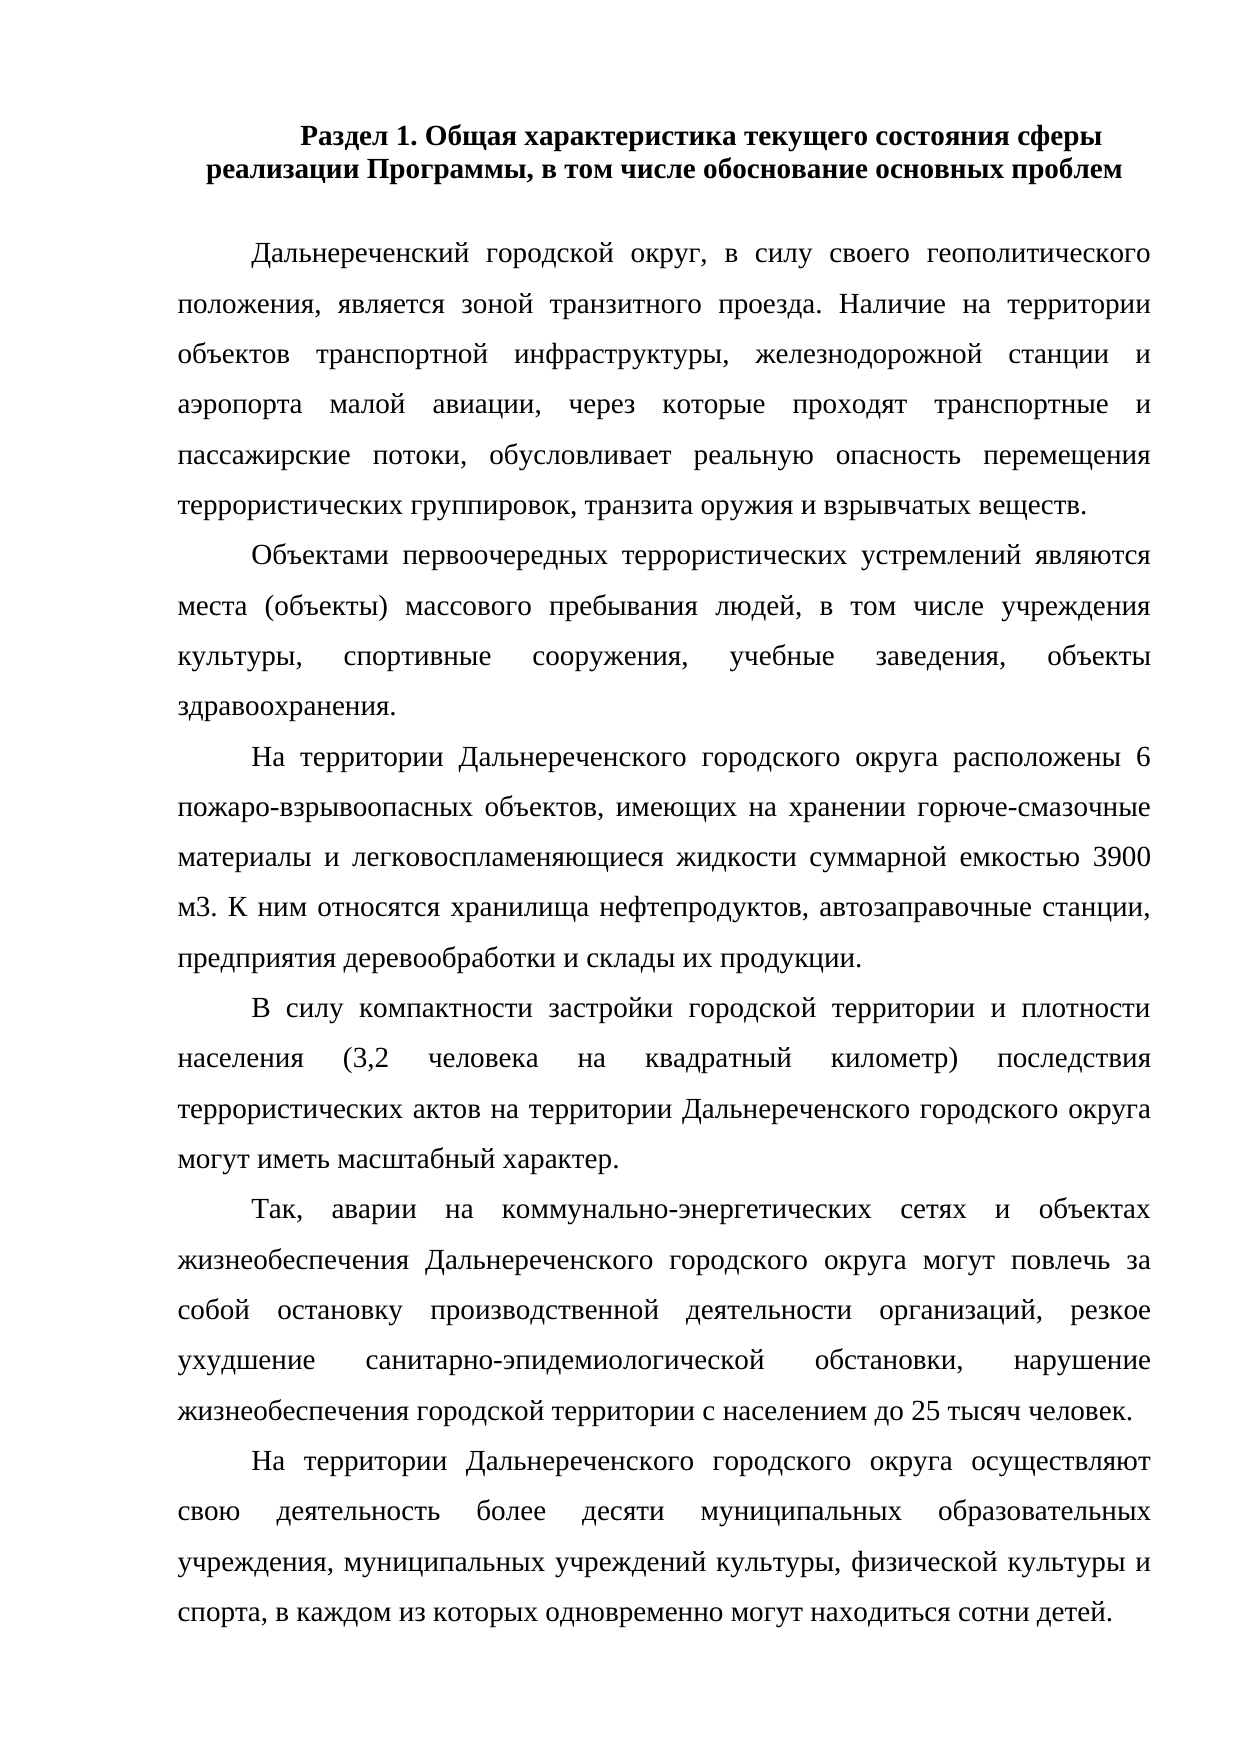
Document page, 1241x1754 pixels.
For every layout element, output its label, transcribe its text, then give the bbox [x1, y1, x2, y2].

text На территории Дальнереченского городского округа расположены 6 пожаро-взрывоопасных объектов, имеющих на хранении горюче-смазочные материалы и легковоспламеняющиеся жидкости суммарной емкостью 3900 м3. К ним относятся хранилища нефтепродуктов, автозаправочные станции, предприятия деревообработки и склады их продукции. [177, 739, 1152, 973]
text Раздел 1. Общая характеристика текущего состояния сферы реализации Программы, в том числе обоснование основных проблем [177, 118, 1152, 185]
text На территории Дальнереченского городского округа осуществляют свою деятельность более десяти муниципальных образовательных учреждения, муниципальных учреждений культуры, физической культуры и спорта, в каждом из которых одновременно могут находиться сотни детей. [177, 1443, 1152, 1627]
text В силу компактности застройки городской территории и плотности населения (3,2 человека на квадратный километр) последствия террористических актов на территории Дальнереченского городского округа могут иметь масштабный характер. [177, 990, 1152, 1175]
text Объектами первоочередных террористических устремлений являются места (объекты) массового пребывания людей, в том числе учреждения культуры, спортивные сооружения, учебные заведения, объекты здравоохранения. [177, 537, 1152, 722]
text Так, аварии на коммунально-энергетических сетях и объектах жизнеобеспечения Дальнереченского городского округа могут повлечь за собой остановку производственной деятельности организаций, резкое ухудшение санитарно-эпидемиологической обстановки, нарушение жизнеобеспечения городской территории с населением до 25 тысяч человек. [177, 1191, 1152, 1426]
text Дальнереченский городской округ, в силу своего геополитического положения, является зоной транзитного проезда. Наличие на территории объектов транспортной инфраструктуры, железнодорожной станции и аэропорта малой авиации, через которые проходят транспортные и пассажирские потоки, обусловливает реальную опасность перемещения террористических группировок, транзита оружия и взрывчатых веществ. [177, 185, 1152, 521]
